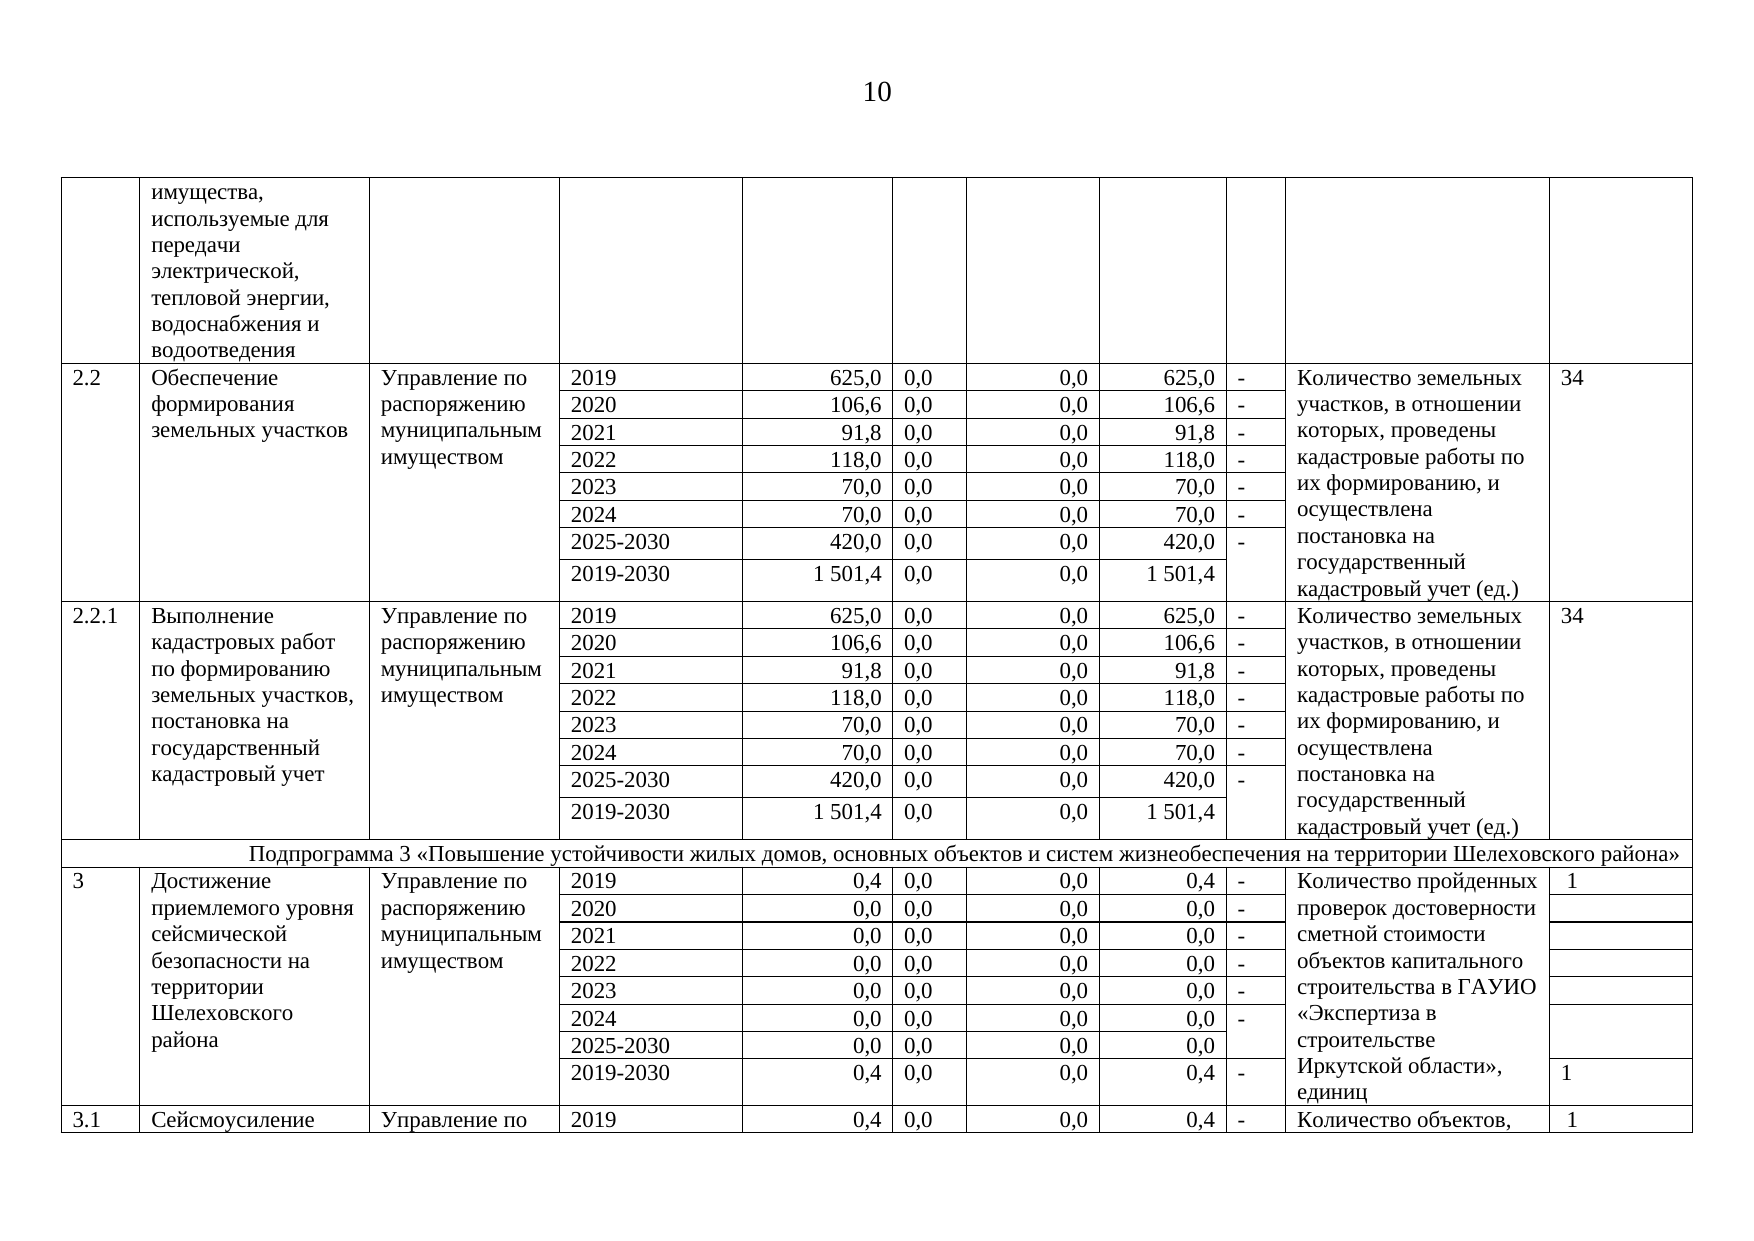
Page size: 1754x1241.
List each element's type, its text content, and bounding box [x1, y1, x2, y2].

table_cell Управление по распоряжению муниципальным имуществом [370, 602, 559, 839]
table_cell 70,0 [1100, 739, 1226, 765]
table_cell 0,0 [893, 560, 966, 601]
table_cell 70,0 [743, 712, 892, 738]
table_cell 0,0 [967, 950, 1099, 976]
table_cell 1 501,4 [743, 798, 892, 839]
table_cell 70,0 [1100, 473, 1226, 500]
table_cell 0,0 [743, 950, 892, 976]
table_cell 0,0 [893, 798, 966, 839]
table_cell 0,0 [743, 923, 892, 949]
table_cell 0,0 [967, 1005, 1099, 1031]
table_cell 2024 [560, 501, 742, 527]
table_cell 0,0 [967, 391, 1099, 417]
table_cell 118,0 [1100, 684, 1226, 711]
table_cell 0,0 [893, 950, 966, 976]
table_cell [560, 178, 742, 363]
table_cell 34 [1550, 364, 1692, 601]
table_cell 1 501,4 [1100, 798, 1226, 839]
table_cell 70,0 [1100, 712, 1226, 738]
table_cell 91,8 [1100, 657, 1226, 683]
table_cell Подпрограмма 3 «Повышение устойчивости жилых домов, основных объектов и систем жизнеобеспечения на территории Шелеховского района» [62, 840, 1692, 867]
table_cell 1 501,4 [1100, 560, 1226, 601]
table_cell 0,0 [743, 895, 892, 921]
table_cell 0,0 [1100, 923, 1226, 949]
table_cell 0,0 [967, 657, 1099, 683]
table_cell 0,4 [743, 1059, 892, 1105]
table_cell 0,0 [893, 766, 966, 797]
table_cell 2.2.1 [62, 602, 139, 839]
table_cell 2023 [560, 977, 742, 1003]
table_cell [1550, 1005, 1692, 1058]
table_cell 106,6 [1100, 629, 1226, 656]
table_cell 1 [1550, 868, 1692, 894]
table_cell 0,0 [893, 602, 966, 628]
table_cell Количество пройденных проверок достоверности сметной стоимости объектов капитального строительства в ГАУИО «Экспертиза в строительстве Иркутской области», единиц [1286, 868, 1549, 1105]
table_cell 34 [1550, 602, 1692, 839]
table_cell [743, 178, 892, 363]
table_cell 0,4 [1100, 1059, 1226, 1105]
table_cell 1 [1550, 1059, 1692, 1105]
table_cell 0,0 [967, 528, 1099, 559]
table_cell 2021 [560, 657, 742, 683]
table_cell - [1227, 1106, 1285, 1132]
table_cell - [1227, 528, 1285, 601]
table_cell 0,0 [893, 712, 966, 738]
table_cell - [1227, 391, 1285, 417]
table_cell 0,0 [1100, 1005, 1226, 1031]
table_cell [370, 364, 559, 601]
table_cell [1550, 977, 1692, 1003]
table_cell 0,0 [967, 1106, 1099, 1132]
table_cell 0,0 [967, 419, 1099, 445]
table_cell - [1227, 629, 1285, 656]
table_cell [1550, 923, 1692, 949]
table_cell 2025-2030 [560, 528, 742, 559]
table_cell Управление по распоряжению муниципальным имуществом [370, 868, 559, 1105]
table_cell 0,4 [1100, 1106, 1226, 1132]
table_cell 3.1 [62, 1106, 139, 1132]
table_cell 0,0 [893, 629, 966, 656]
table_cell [370, 1106, 559, 1132]
table_cell - [1227, 1059, 1285, 1105]
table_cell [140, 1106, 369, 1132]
table_cell - [1227, 739, 1285, 765]
table_cell 0,0 [967, 602, 1099, 628]
table_cell 118,0 [743, 446, 892, 472]
table_cell - [1227, 657, 1285, 683]
table_cell - [1227, 868, 1285, 894]
table_cell 0,0 [893, 1106, 966, 1132]
table_cell 2.2 [62, 364, 139, 601]
table_cell 0,4 [743, 868, 892, 894]
table_cell 0,0 [967, 895, 1099, 921]
table_cell 2022 [560, 684, 742, 711]
table_cell 2024 [560, 1005, 742, 1031]
table_cell - [1227, 501, 1285, 527]
table_cell 0,0 [893, 528, 966, 559]
table_cell - [1227, 684, 1285, 711]
table_cell - [1227, 473, 1285, 500]
table_cell 0,0 [967, 364, 1099, 390]
table_cell 0,0 [1100, 1032, 1226, 1058]
table_cell 2019-2030 [560, 1059, 742, 1105]
table_cell 0,0 [893, 419, 966, 445]
table_cell 2022 [560, 446, 742, 472]
table_cell 0,0 [893, 364, 966, 390]
table_cell 91,8 [743, 419, 892, 445]
table_cell 0,0 [967, 739, 1099, 765]
table_cell - [1227, 446, 1285, 472]
table_cell 70,0 [1100, 501, 1226, 527]
table_cell 2020 [560, 629, 742, 656]
table_cell 118,0 [1100, 446, 1226, 472]
table_cell 0,0 [893, 1005, 966, 1031]
table_cell 0,0 [893, 657, 966, 683]
table_cell 2021 [560, 923, 742, 949]
table_cell Количество земельных участков, в отношении которых, проведены кадастровые работы по их формированию, и осуществлена постановка на государственный кадастровый учет (ед.) [1286, 364, 1549, 601]
table_cell 0,0 [967, 766, 1099, 797]
table_cell 2022 [560, 950, 742, 976]
table_cell 0,0 [1100, 950, 1226, 976]
table_cell 0,0 [967, 560, 1099, 601]
table_cell [1550, 895, 1692, 921]
table_cell 106,6 [1100, 391, 1226, 417]
table_cell 2023 [560, 712, 742, 738]
table_cell 106,6 [743, 391, 892, 417]
table_cell 2019 [560, 868, 742, 894]
table_cell 0,0 [1100, 977, 1226, 1003]
table_cell - [1227, 766, 1285, 839]
table_cell 420,0 [1100, 766, 1226, 797]
table_cell - [1227, 923, 1285, 949]
table_cell 0,0 [893, 923, 966, 949]
table_cell 0,4 [743, 1106, 892, 1132]
table_cell 0,0 [893, 1032, 966, 1058]
table_cell 0,0 [893, 501, 966, 527]
table_cell 420,0 [1100, 528, 1226, 559]
table_cell - [1227, 419, 1285, 445]
table_cell 2020 [560, 895, 742, 921]
table_cell 91,8 [743, 657, 892, 683]
table_cell 1 [1550, 1106, 1692, 1132]
table_cell [1550, 950, 1692, 976]
table_cell 0,0 [893, 868, 966, 894]
table_cell - [1227, 712, 1285, 738]
table_cell 0,0 [893, 739, 966, 765]
table_cell 1 501,4 [743, 560, 892, 601]
table_cell Достижение приемлемого уровня сейсмической безопасности на территории Шелеховского района [140, 868, 369, 1105]
table_cell 2020 [560, 391, 742, 417]
table_cell 420,0 [743, 766, 892, 797]
table_cell 0,0 [893, 446, 966, 472]
table_cell 625,0 [1100, 364, 1226, 390]
table_cell 0,0 [743, 977, 892, 1003]
table_cell 0,0 [893, 473, 966, 500]
table_cell 2019 [560, 364, 742, 390]
table_cell 0,0 [893, 1059, 966, 1105]
table_cell - [1227, 364, 1285, 390]
table_cell Количество земельных участков, в отношении которых, проведены кадастровые работы по их формированию, и осуществлена постановка на государственный кадастровый учет (ед.) [1286, 602, 1549, 839]
table_cell 0,0 [967, 446, 1099, 472]
table_cell Обеспечение формирования земельных участков [140, 364, 369, 601]
table_cell 0,0 [893, 391, 966, 417]
table_cell 2024 [560, 739, 742, 765]
table_cell 0,4 [1100, 868, 1226, 894]
table_cell 0,0 [967, 977, 1099, 1003]
table_cell 2019-2030 [560, 798, 742, 839]
table_cell 0,0 [893, 684, 966, 711]
table_cell 0,0 [1100, 895, 1226, 921]
table_cell 0,0 [967, 629, 1099, 656]
table_cell 2021 [560, 419, 742, 445]
table_cell 0,0 [967, 868, 1099, 894]
table_cell 625,0 [743, 602, 892, 628]
table_cell 2019 [560, 602, 742, 628]
table_cell 0,0 [967, 501, 1099, 527]
table_cell 70,0 [743, 739, 892, 765]
table_cell 0,0 [967, 1059, 1099, 1105]
table_cell - [1227, 602, 1285, 628]
table_cell - [1227, 1005, 1285, 1058]
table_cell 2019 [560, 1106, 742, 1132]
table_cell - [1227, 895, 1285, 921]
table_cell 0,0 [967, 798, 1099, 839]
table_cell 0,0 [967, 712, 1099, 738]
table_cell 2019-2030 [560, 560, 742, 601]
table_cell 70,0 [743, 473, 892, 500]
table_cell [1286, 1106, 1549, 1132]
table_cell 2023 [560, 473, 742, 500]
table_cell 0,0 [743, 1005, 892, 1031]
table_cell 2025-2030 [560, 766, 742, 797]
table_cell 106,6 [743, 629, 892, 656]
table_cell 118,0 [743, 684, 892, 711]
table_cell 0,0 [743, 1032, 892, 1058]
table_cell - [1227, 977, 1285, 1003]
table_cell 625,0 [743, 364, 892, 390]
table_cell - [1227, 950, 1285, 976]
table_cell 3 [62, 868, 139, 1105]
table_cell 0,0 [967, 923, 1099, 949]
table_cell 0,0 [967, 473, 1099, 500]
table_cell Выполнение кадастровых работ по формированию земельных участков, постановка на государственный кадастровый учет [140, 602, 369, 839]
table_cell 91,8 [1100, 419, 1226, 445]
table_cell 625,0 [1100, 602, 1226, 628]
table_cell 70,0 [743, 501, 892, 527]
table_cell 2025-2030 [560, 1032, 742, 1058]
table_cell 420,0 [743, 528, 892, 559]
table_cell 0,0 [967, 684, 1099, 711]
table_cell 0,0 [893, 895, 966, 921]
table_cell 0,0 [893, 977, 966, 1003]
table_cell 0,0 [967, 1032, 1099, 1058]
